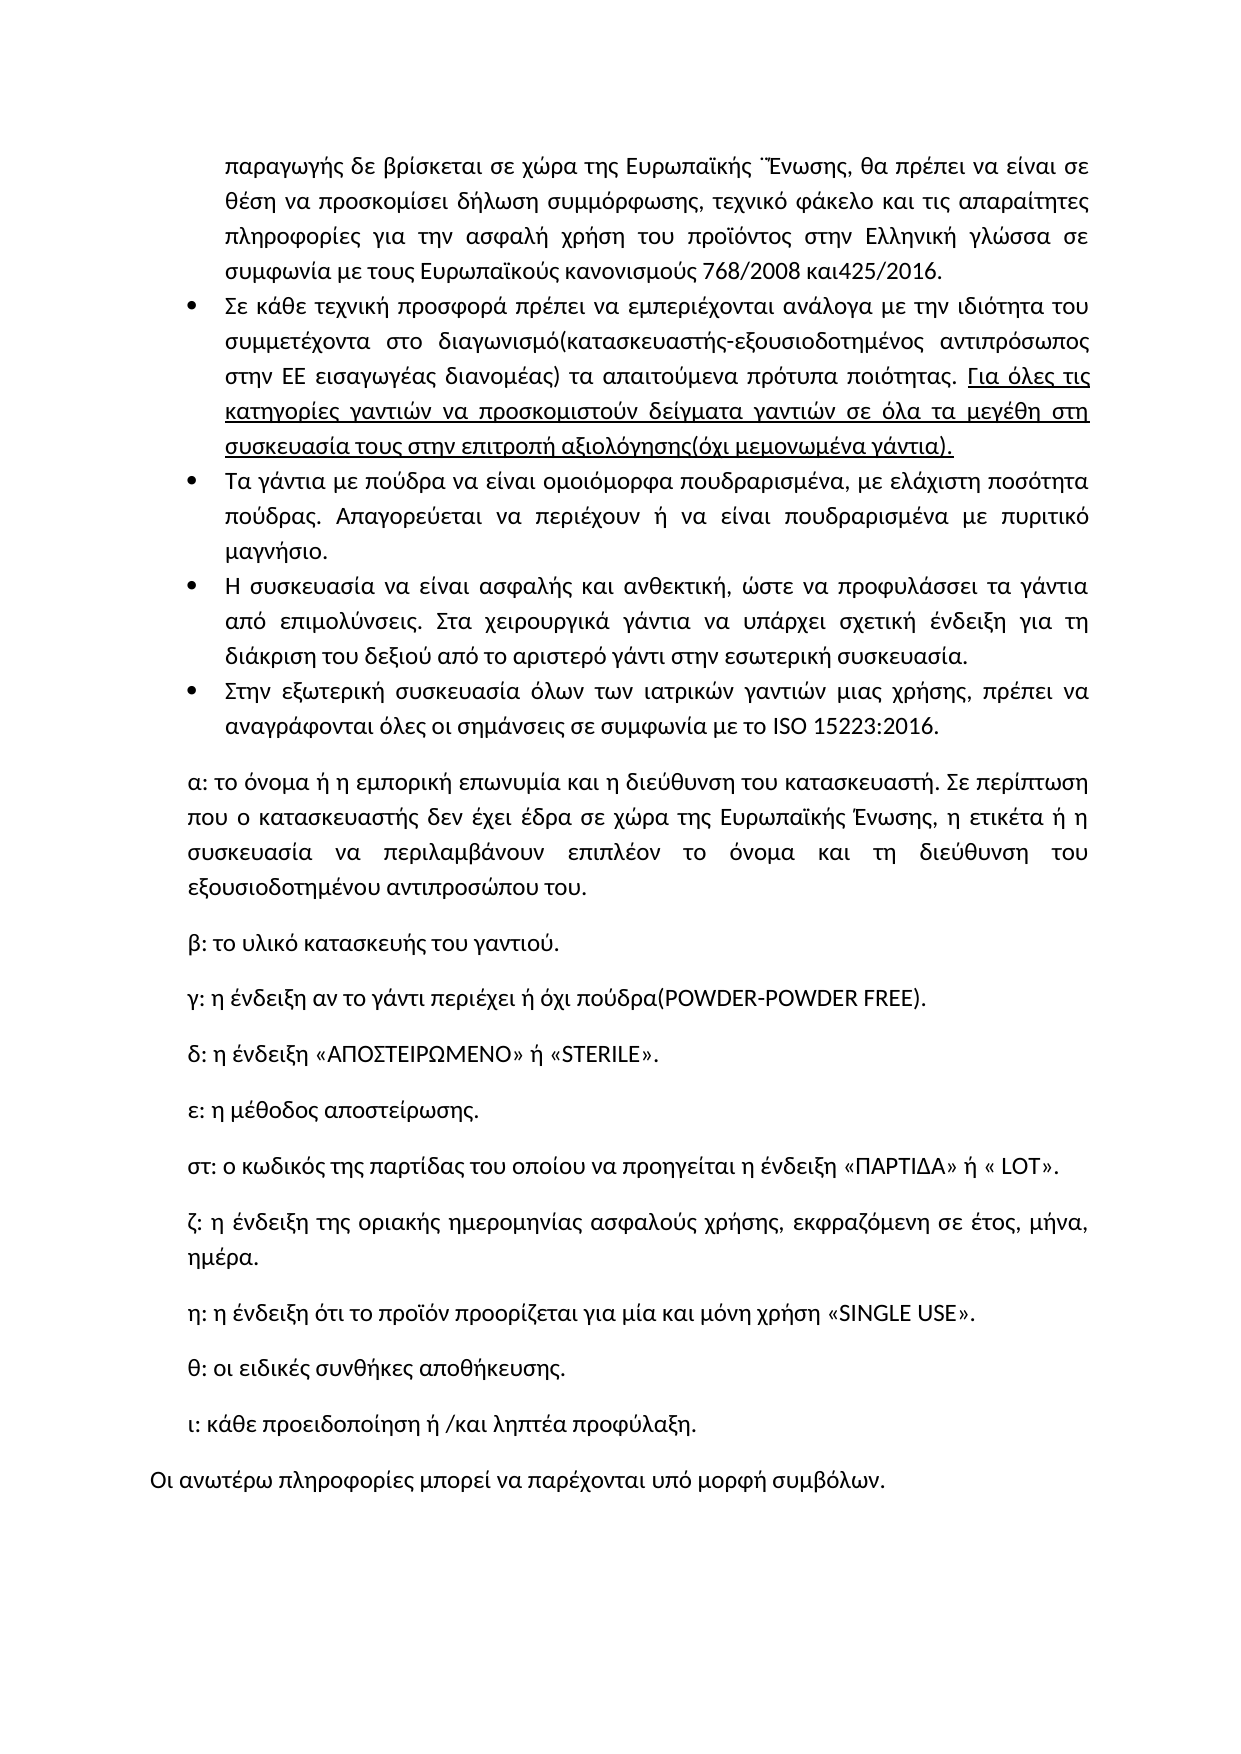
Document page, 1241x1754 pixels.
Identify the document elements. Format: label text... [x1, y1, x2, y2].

list Τα γάντια με πούδρα να είναι ομοιόμορφα πουδραρισμένα, με ελάχιστη ποσότητα πούδρας. Απαγορεύεται να περιέχουν ή να είναι πουδραρισμένα με πυριτικό μαγνήσιο. [187, 465, 1090, 566]
text θ: οι ειδικές συνθήκες αποθήκευσης. [150, 1352, 1090, 1383]
text δ: η ένδειξη «ΑΠΟΣΤΕΙΡΩΜΕΝΟ» ή «STERILE». [150, 1038, 1090, 1069]
list Η συσκευασία να είναι ασφαλής και ανθεκτική, ώστε να προφυλάσσει τα γάντια από επιμολύνσεις. Στα χειρουργικά γάντια να υπάρχει σχετική ένδειξη για τη διάκριση του δεξιού από το αριστερό γάντι στην εσωτερική συσκευασία. [187, 570, 1090, 671]
list Στην εξωτερική συσκευασία όλων των ιατρικών γαντιών μιας χρήσης, πρέπει να αναγράφονται όλες οι σημάνσεις σε συμφωνία με το ISO 15223:2016. [187, 675, 1090, 741]
text στ: ο κωδικός της παρτίδας του οποίου να προηγείται η ένδειξη «ΠΑΡΤΙΔΑ» ή « LOT». [150, 1150, 1090, 1181]
text ζ: η ένδειξη της οριακής ημερομηνίας ασφαλούς χρήσης, εκφραζόμενη σε έτος, μήνα, ημέρα. [187, 1206, 1090, 1271]
text γ: η ένδειξη αν το γάντι περιέχει ή όχι πούδρα(POWDER-POWDER FREE). [150, 982, 1090, 1013]
text α: το όνομα ή η εμπορική επωνυμία και η διεύθυνση του κατασκευαστή. Σε περίπτωση που ο κατασκευαστής δεν έχει έδρα σε χώρα της Ευρωπαϊκής Ένωσης, η ετικέτα ή η συσκευασία να περιλαμβάνουν επιπλέον το όνομα και τη διεύθυνση του εξουσιοδοτημένου αντιπροσώπου του. [187, 766, 1090, 901]
text β: το υλικό κατασκευής του γαντιού. [150, 927, 1090, 957]
text Οι ανωτέρω πληροφορίες μπορεί να παρέχονται υπό μορφή συμβόλων. [150, 1464, 1090, 1495]
text ι: κάθε προειδοποίηση ή /και ληπτέα προφύλαξη. [150, 1408, 1090, 1439]
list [187, 150, 1090, 286]
text η: η ένδειξη ότι το προϊόν προορίζεται για μία και μόνη χρήση «SINGLE USE». [150, 1297, 1090, 1327]
list Σε κάθε τεχνική προσφορά πρέπει να εμπεριέχονται ανάλογα με την ιδιότητα του συμμετέχοντα στο διαγωνισμό(κατασκευαστής-εξουσιοδοτημένος αντιπρόσωπος στην ΕΕ εισαγωγέας διανομέας) τα απαιτούμενα πρότυπα ποιότητας. Για όλες τις κατηγορίες γαντιών να προσκομιστούν δείγματα γαντιών σε όλα τα μεγέθη στη συσκευασία τους στην επιτροπή αξιολόγησης(όχι μεμονωμένα γάντια). [187, 290, 1090, 461]
text ε: η μέθοδος αποστείρωσης. [150, 1094, 1090, 1125]
